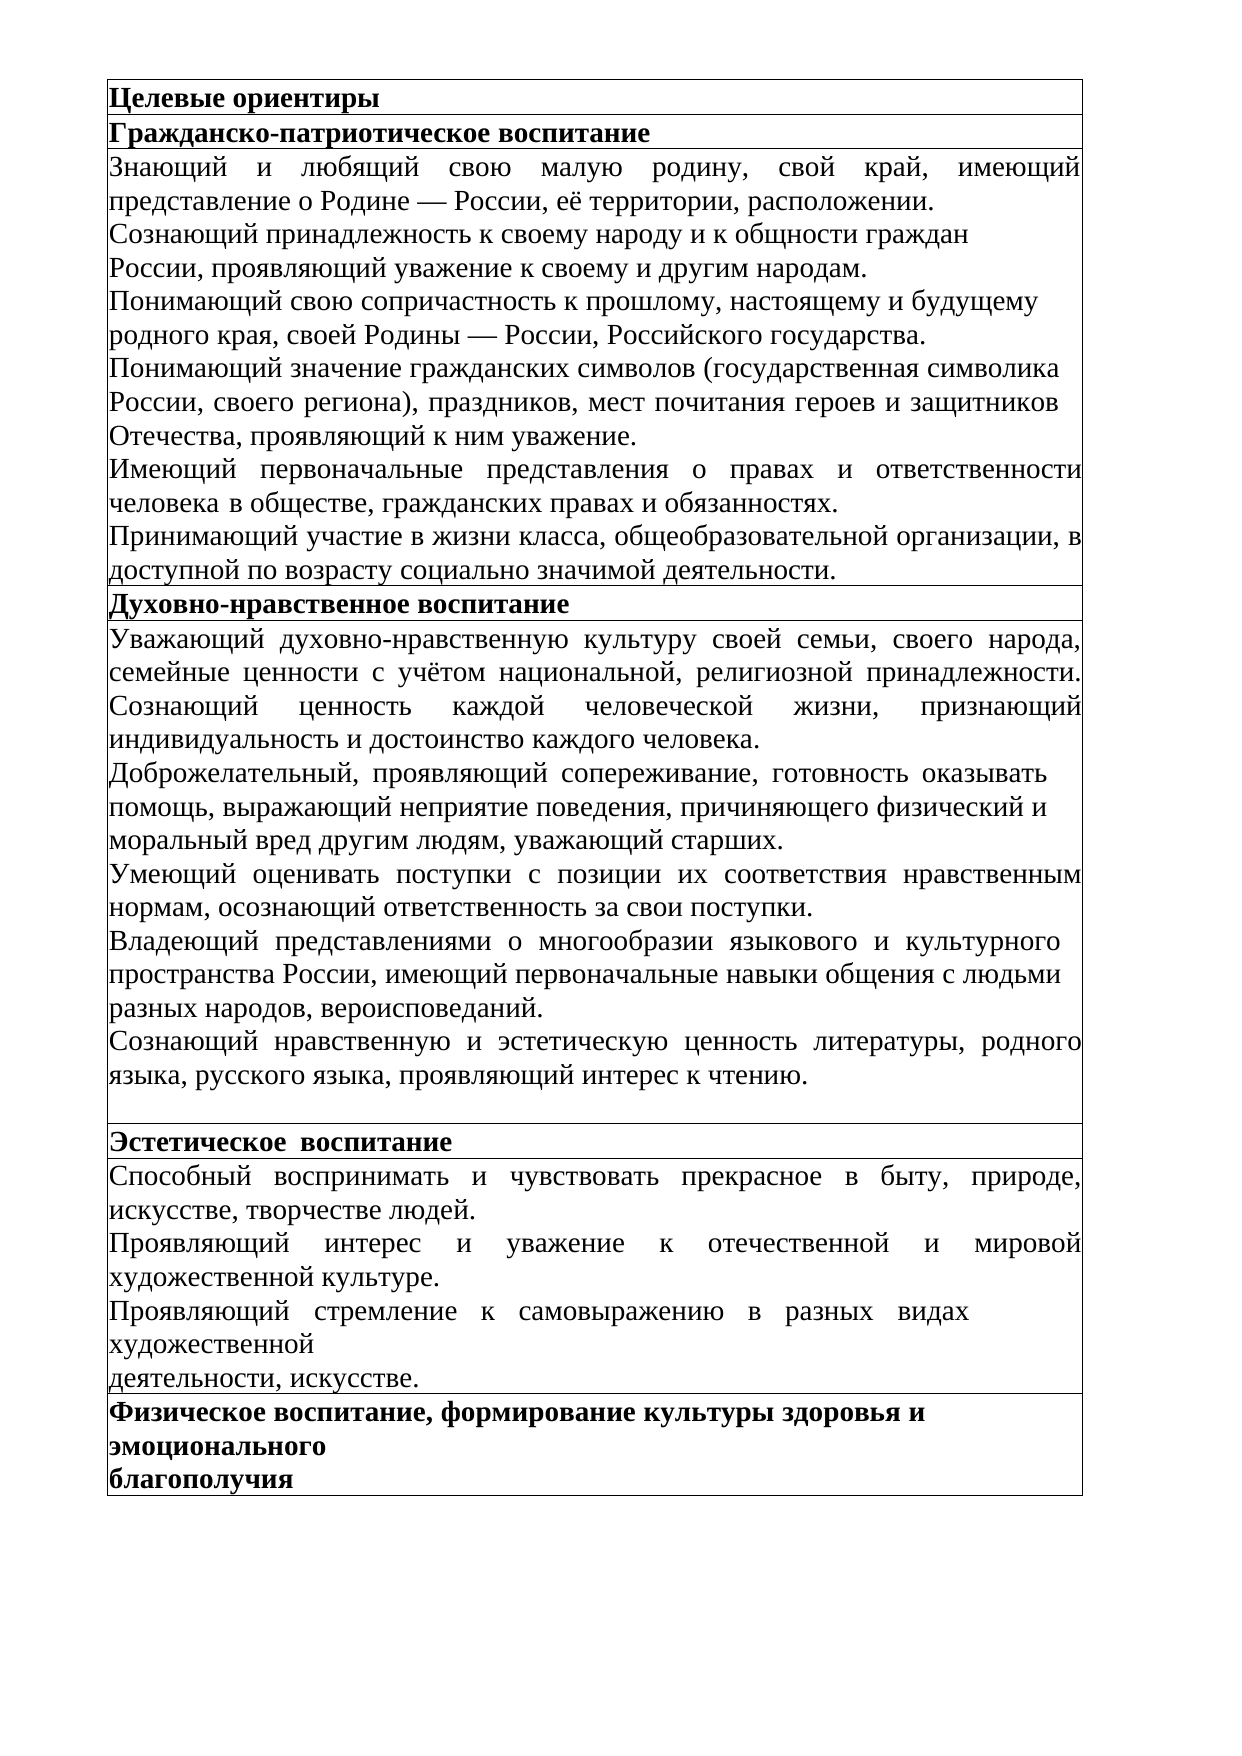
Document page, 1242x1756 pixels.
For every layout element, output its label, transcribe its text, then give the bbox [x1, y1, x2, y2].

table_cell Гражданско-патриотическое воспитание [108, 115, 1082, 148]
table_cell Знающий и любящий свою малую родину, свой край, имеющий представление о Родине — России, её территории, расположении. Сознающий принадлежность к своему народу и к общности граждан России, проявляющий уважение к своему и другим народам. Понимающий свою сопричастность к прошлому, настоящему и будущему родного края, своей Родины — России, Российского государства. Понимающий значение гражданских символов (государственная символика России, своего региона), праздников, мест почитания героев и защитников Отечества, проявляющий к ним уважение. Имеющий первоначальные представления о правах и ответственности человека в обществе, гражданских правах и обязанностях. Принимающий участие в жизни класса, общеобразовательной организации, в доступной по возрасту социально значимой деятельности. [108, 149, 1082, 585]
table_cell Физическое воспитание, формирование культуры здоровья и эмоционального благополучия [108, 1394, 1082, 1495]
table_cell Духовно-нравственное воспитание [108, 586, 1082, 620]
table_cell Уважающий духовно-нравственную культуру своей семьи, своего народа, семейные ценности с учётом национальной, религиозной принадлежности. Сознающий ценность каждой человеческой жизни, признающий индивидуальность и достоинство каждого человека. Доброжелательный, проявляющий сопереживание, готовность оказывать помощь, выражающий неприятие поведения, причиняющего физический и моральный вред другим людям, уважающий старших. Умеющий оценивать поступки с позиции их соответствия нравственным нормам, осознающий ответственность за свои поступки. Владеющий представлениями о многообразии языкового и культурного пространства России, имеющий первоначальные навыки общения с людьми разных народов, вероисповеданий. Сознающий нравственную и эстетическую ценность литературы, родного языка, русского языка, проявляющий интерес к чтению. [108, 621, 1082, 1123]
table_header Целевые ориентиры [108, 80, 1082, 114]
table_cell Способный воспринимать и чувствовать прекрасное в быту, природе, искусстве, творчестве людей. Проявляющий интерес и уважение к отечественной и мировой художественной культуре. Проявляющий стремление к самовыражению в разных видах художественной деятельности, искусстве. [108, 1159, 1082, 1393]
table_cell Эстетическое воспитание [108, 1124, 1082, 1157]
